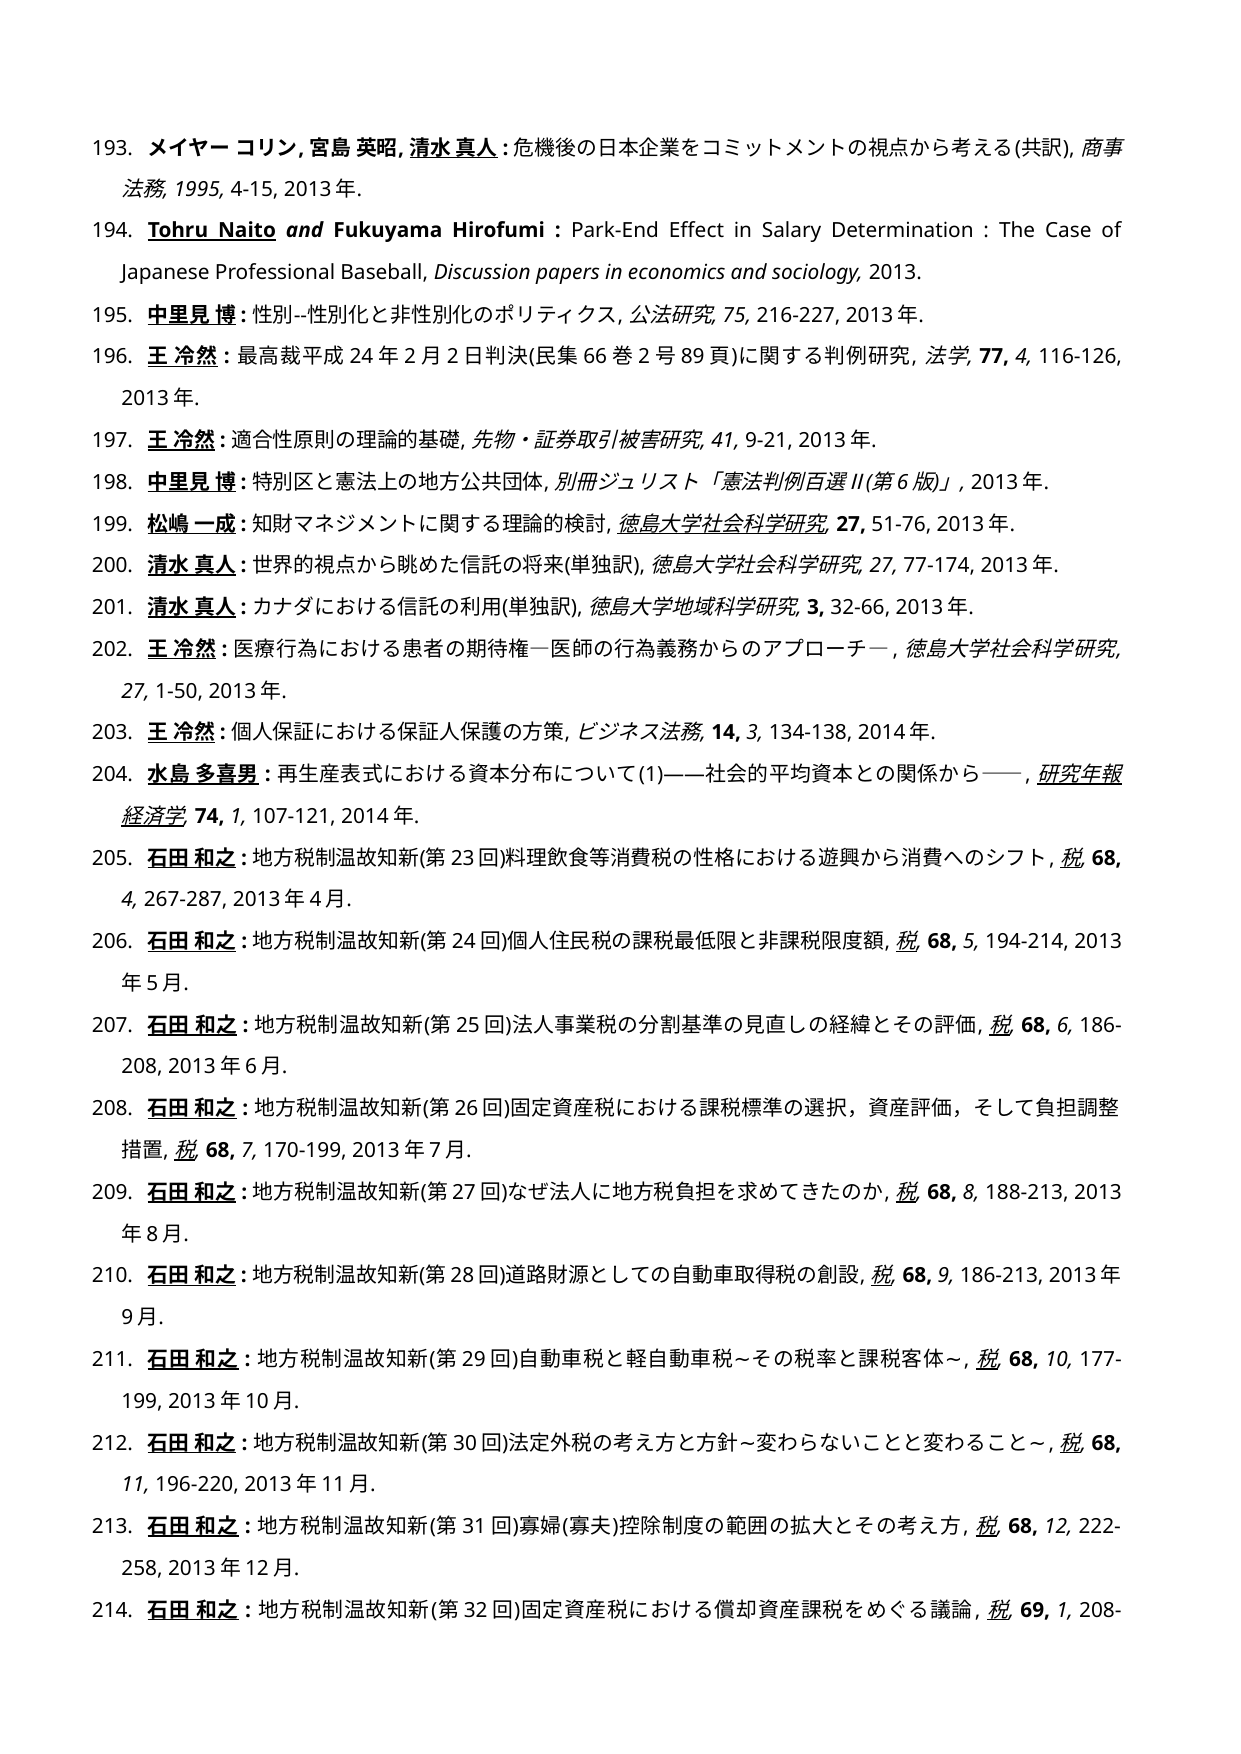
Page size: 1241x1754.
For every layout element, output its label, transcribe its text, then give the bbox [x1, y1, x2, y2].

list 中里見 博 : 特別区と憲法上の地方公共団体, 別冊ジュリスト「憲法判例百選Ⅱ(第6版)」, 2013年. [92, 459, 1122, 501]
list 中里見 博 : 性別--性別化と非性別化のポリティクス, 公法研究, 75, 216-227, 2013年. [92, 292, 1122, 334]
list 石田 和之 : 地方税制温故知新(第30回)法定外税の考え方と方針∼変わらないことと変わること∼, 税, 68, 11, 196-220, 2013年11月. [92, 1420, 1122, 1503]
list 石田 和之 : 地方税制温故知新(第23回)料理飲食等消費税の性格における遊興から消費へのシフト, 税, 68, 4, 267-287, 2013年4月. [92, 835, 1122, 919]
list 王 冷然 : 適合性原則の理論的基礎, 先物・証券取引被害研究, 41, 9-21, 2013年. [92, 417, 1122, 459]
list 石田 和之 : 地方税制温故知新(第24回)個人住民税の課税最低限と非課税限度額, 税, 68, 5, 194-214, 2013年5月. [92, 919, 1122, 1002]
list 石田 和之 : 地方税制温故知新(第31回)寡婦(寡夫)控除制度の範囲の拡大とその考え方, 税, 68, 12, 222-258, 2013年12月. [92, 1503, 1122, 1587]
list 清水 真人 : 世界的視点から眺めた信託の将来(単独訳), 徳島大学社会科学研究, 27, 77-174, 2013年. [92, 543, 1122, 584]
list 石田 和之 : 地方税制温故知新(第28回)道路財源としての自動車取得税の創設, 税, 68, 9, 186-213, 2013年9月. [92, 1253, 1122, 1336]
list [92, 1587, 1122, 1629]
list 石田 和之 : 地方税制温故知新(第25回)法人事業税の分割基準の見直しの経緯とその評価, 税, 68, 6, 186-208, 2013年6月. [92, 1002, 1122, 1086]
list 松嶋 一成 : 知財マネジメントに関する理論的検討, 徳島大学社会科学研究, 27, 51-76, 2013年. [92, 501, 1122, 543]
list 王 冷然 : 医療行為における患者の期待権―医師の行為義務からのアプローチ―, 徳島大学社会科学研究, 27, 1-50, 2013年. [92, 626, 1122, 710]
list Tohru Naito and Fukuyama Hirofumi : Park-End Effect in Salary Determination : The Case of Japanese Professional Baseball, Discussion papers in economics and sociology, 2013. [92, 209, 1122, 292]
list 水島 多喜男 : 再生産表式における資本分布について(1)——社会的平均資本との関係から——, 研究年報 経済学, 74, 1, 107-121, 2014年. [92, 752, 1122, 835]
list 王 冷然 : 個人保証における保証人保護の方策, ビジネス法務, 14, 3, 134-138, 2014年. [92, 710, 1122, 752]
list 石田 和之 : 地方税制温故知新(第29回)自動車税と軽自動車税∼その税率と課税客体∼, 税, 68, 10, 177-199, 2013年10月. [92, 1336, 1122, 1420]
list 清水 真人 : カナダにおける信託の利用(単独訳), 徳島大学地域科学研究, 3, 32-66, 2013年. [92, 584, 1122, 626]
list メイヤー コリン, 宮島 英昭, 清水 真人 : 危機後の日本企業をコミットメントの視点から考える(共訳), 商事法務, 1995, 4-15, 2013年. [92, 125, 1122, 209]
list 石田 和之 : 地方税制温故知新(第26回)固定資産税における課税標準の選択，資産評価，そして負担調整措置, 税, 68, 7, 170-199, 2013年7月. [92, 1086, 1122, 1169]
list 王 冷然 : 最高裁平成24年2月2日判決(民集66巻2号89頁)に関する判例研究, 法学, 77, 4, 116-126, 2013年. [92, 334, 1122, 417]
list 石田 和之 : 地方税制温故知新(第27回)なぜ法人に地方税負担を求めてきたのか, 税, 68, 8, 188-213, 2013年8月. [92, 1169, 1122, 1253]
